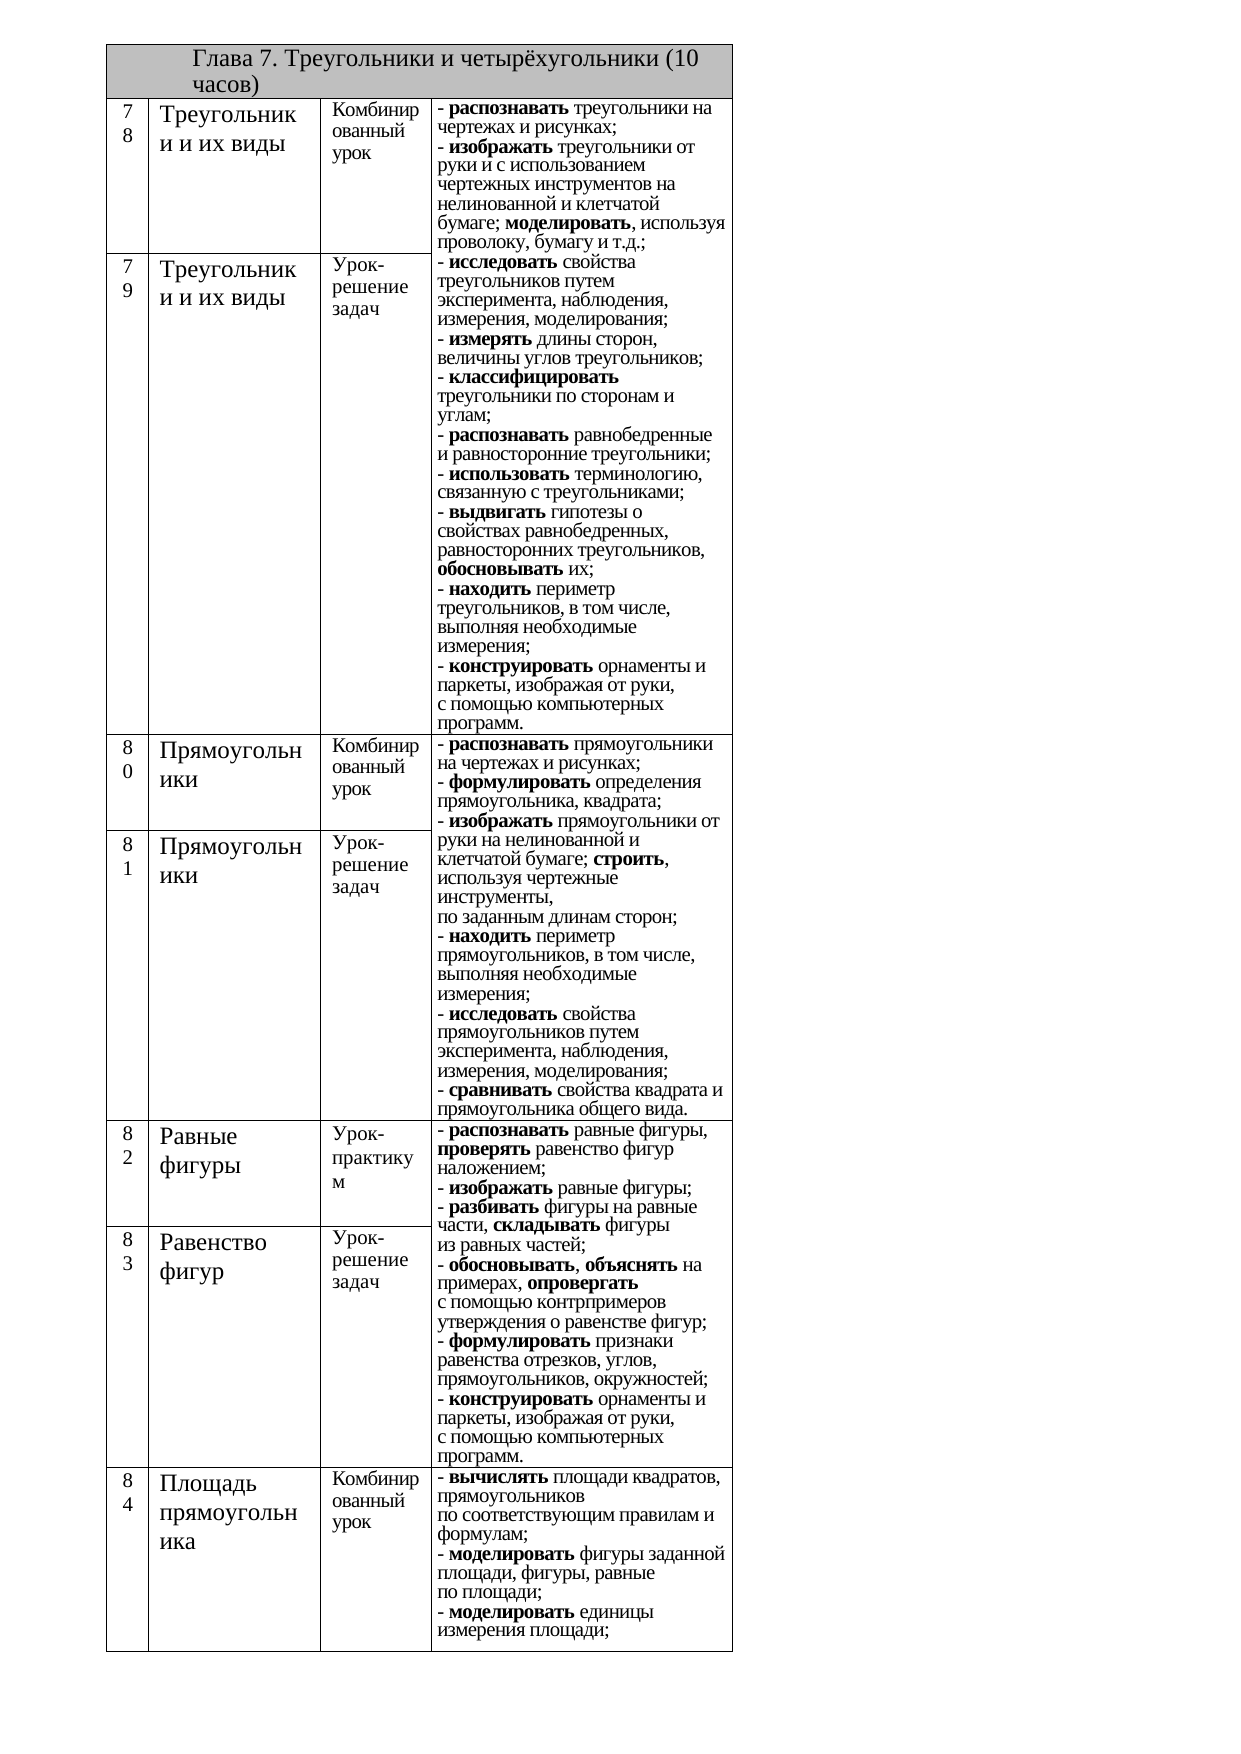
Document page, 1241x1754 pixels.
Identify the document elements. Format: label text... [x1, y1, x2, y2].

table_cell Треугольники и их виды [149, 254, 320, 734]
table_cell 79 [107, 254, 148, 734]
table_cell Прямоугольники [149, 735, 320, 830]
table_cell Урок-решение задач [321, 831, 431, 1120]
table_cell Площадь прямоугольника [149, 1468, 320, 1651]
table_cell Равенство фигур [149, 1227, 320, 1467]
table_cell 78 [107, 99, 148, 253]
table_cell - распознавать прямоугольники на чертежах и рисунках; - формулировать определения прямоугольника, квадрата; - изображать прямоугольники от руки на нелинованной и клетчатой бумаге; строить, используя чертежные инструменты, по заданным длинам сторон; - находить периметр прямоугольников, в том числе, выполняя необходимые измерения; - исследовать свойства прямоугольников путем эксперимента, наблюдения, измерения, моделирования; - сравнивать свойства квадрата и прямоугольника общего вида. [432, 735, 732, 1120]
table_cell Урок-практикум [321, 1121, 431, 1226]
table_cell Прямоугольники [149, 831, 320, 1120]
table_cell - распознавать равные фигуры, проверять равенство фигур наложением; - изображать равные фигуры; - разбивать фигуры на равные части, складывать фигуры из равных частей; - обосновывать, объяснять на примерах, опровергать с помощью контрпримеров утверждения о равенстве фигур; - формулировать признаки равенства отрезков, углов, прямоугольников, окружностей; - конструировать орнаменты и паркеты, изображая от руки, с помощью компьютерных программ. [432, 1121, 732, 1467]
table_cell Комбинированный урок [321, 735, 431, 830]
table_cell Комбинированный урок [321, 99, 431, 253]
table_cell 82 [107, 1121, 148, 1226]
table_cell 83 [107, 1227, 148, 1467]
table_cell Урок-решение задач [321, 254, 431, 734]
table_cell - распознавать треугольники на чертежах и рисунках; - изображать треугольники от руки и с использованием чертежных инструментов на нелинованной и клетчатой бумаге; моделировать, используя проволоку, бумагу и т.д.; - исследовать свойства треугольников путем эксперимента, наблюдения, измерения, моделирования; - измерять длины сторон, величины углов треугольников; - классифицировать треугольники по сторонам и углам; - распознавать равнобедренные и равносторонние треугольники; - использовать терминологию, связанную с треугольниками; - выдвигать гипотезы о свойствах равнобедренных, равносторонних треугольников, обосновывать их; - находить периметр треугольников, в том числе, выполняя необходимые измерения; - конструировать орнаменты и паркеты, изображая от руки, с помощью компьютерных программ. [432, 99, 732, 734]
table_cell Комбинированный урок [321, 1468, 431, 1651]
table_cell 80 [107, 735, 148, 830]
table_cell 81 [107, 831, 148, 1120]
table_cell Равные фигуры [149, 1121, 320, 1226]
table_cell Глава 7. Треугольники и четырёхугольники (10 часов) [107, 45, 732, 98]
table_cell 84 [107, 1468, 148, 1651]
table_cell Урок-решение задач [321, 1227, 431, 1467]
table_cell Треугольники и их виды [149, 99, 320, 253]
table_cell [432, 1468, 732, 1651]
